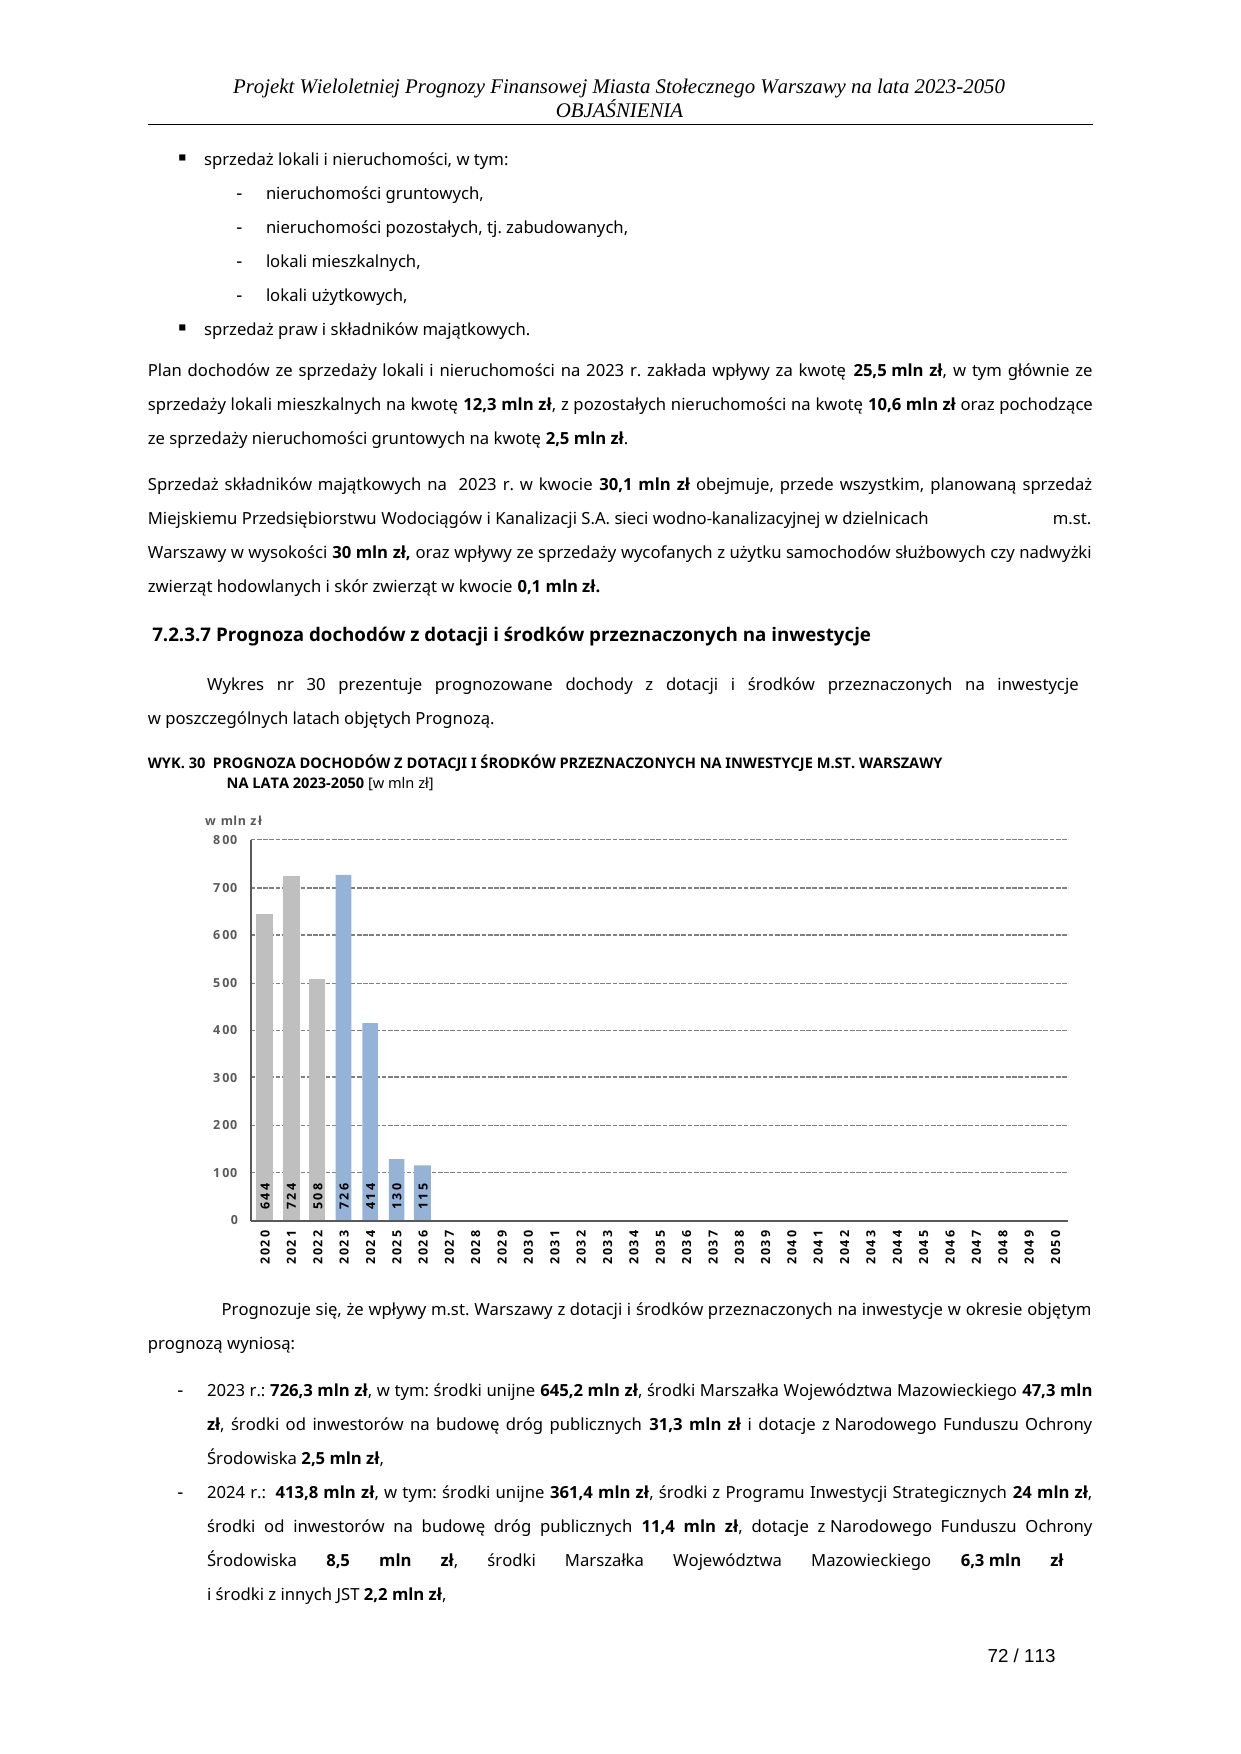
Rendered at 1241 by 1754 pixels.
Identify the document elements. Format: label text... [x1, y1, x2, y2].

list sprzedaż lokali i nieruchomości, w tym: [177, 148, 1093, 170]
list nieruchomości gruntowych, [236, 182, 1093, 204]
list sprzedaż praw i składników majątkowych. [177, 318, 1093, 341]
list lokali mieszkalnych, [236, 250, 1093, 272]
list lokali użytkowych, [236, 284, 1093, 307]
text 7.2.3.7 Prognoza dochodów z dotacji i środków przeznaczonych na inwestycje [148, 622, 1093, 647]
text Plan dochodów ze sprzedaży lokali i nieruchomości na 2023 r. zakłada wpływy za kwotę 25,5 mln zł, w tym głównie ze sprzedaży lokali mieszkalnych na kwotę 12,3 mln zł, z pozostałych nieruchomości na kwotę 10,6 mln zł oraz pochodzące ze sprzedaży nieruchomości gruntowych na kwotę 2,5 mln zł. [148, 358, 1093, 449]
list 2023 r.: 726,3 mln zł, w tym: środki unijne 645,2 mln zł, środki Marszałka Województwa Mazowieckiego 47,3 mln zł, środki od inwestorów na budowę dróg publicznych 31,3 mln zł i dotacje z Narodowego Funduszu Ochrony Środowiska 2,5 mln zł, [177, 1378, 1093, 1469]
list 2024 r.: 413,8 mln zł, w tym: środki unijne 361,4 mln zł, środki z Programu Inwestycji Strategicznych 24 mln zł, środki od inwestorów na budowę dróg publicznych 11,4 mln zł, dotacje z Narodowego Funduszu Ochrony Środowiska 8,5 mln zł, środki Marszałka Województwa Mazowieckiego 6,3 mln zł i środki z innych JST 2,2 mln zł, [177, 1481, 1093, 1605]
list nieruchomości pozostałych, tj. zabudowanych, [236, 216, 1093, 238]
text Sprzedaż składników majątkowych na 2023 r. w kwocie 30,1 mln zł obejmuje, przede wszystkim, planowaną sprzedaż Miejskiemu Przedsiębiorstwu Wodociągów i Kanalizacji S.A. sieci wodno-kanalizacyjnej w dzielnicach m.st. Warszawy w wysokości 30 mln zł, oraz wpływy ze sprzedaży wycofanych z użytku samochodów służbowych czy nadwyżki zwierząt hodowlanych i skór zwierząt w kwocie 0,1 mln zł. [148, 473, 1093, 598]
text Wykres nr 30 prezentuje prognozowane dochody z dotacji i środków przeznaczonych na inwestycje w poszczególnych latach objętych Prognozą. [148, 672, 1093, 729]
text Prognozuje się, że wpływy m.st. Warszawy z dotacji i środków przeznaczonych na inwestycje w okresie objętym prognozą wyniosą: [148, 1298, 1093, 1354]
text WYK. 30 PROGNOZA DOCHODÓW Z DOTACJI I ŚRODKÓW PRZEZNACZONYCH NA INWESTYCJE M.ST. WARSZAWY NA LATA 2023-2050 [w mln zł] [148, 753, 1093, 793]
